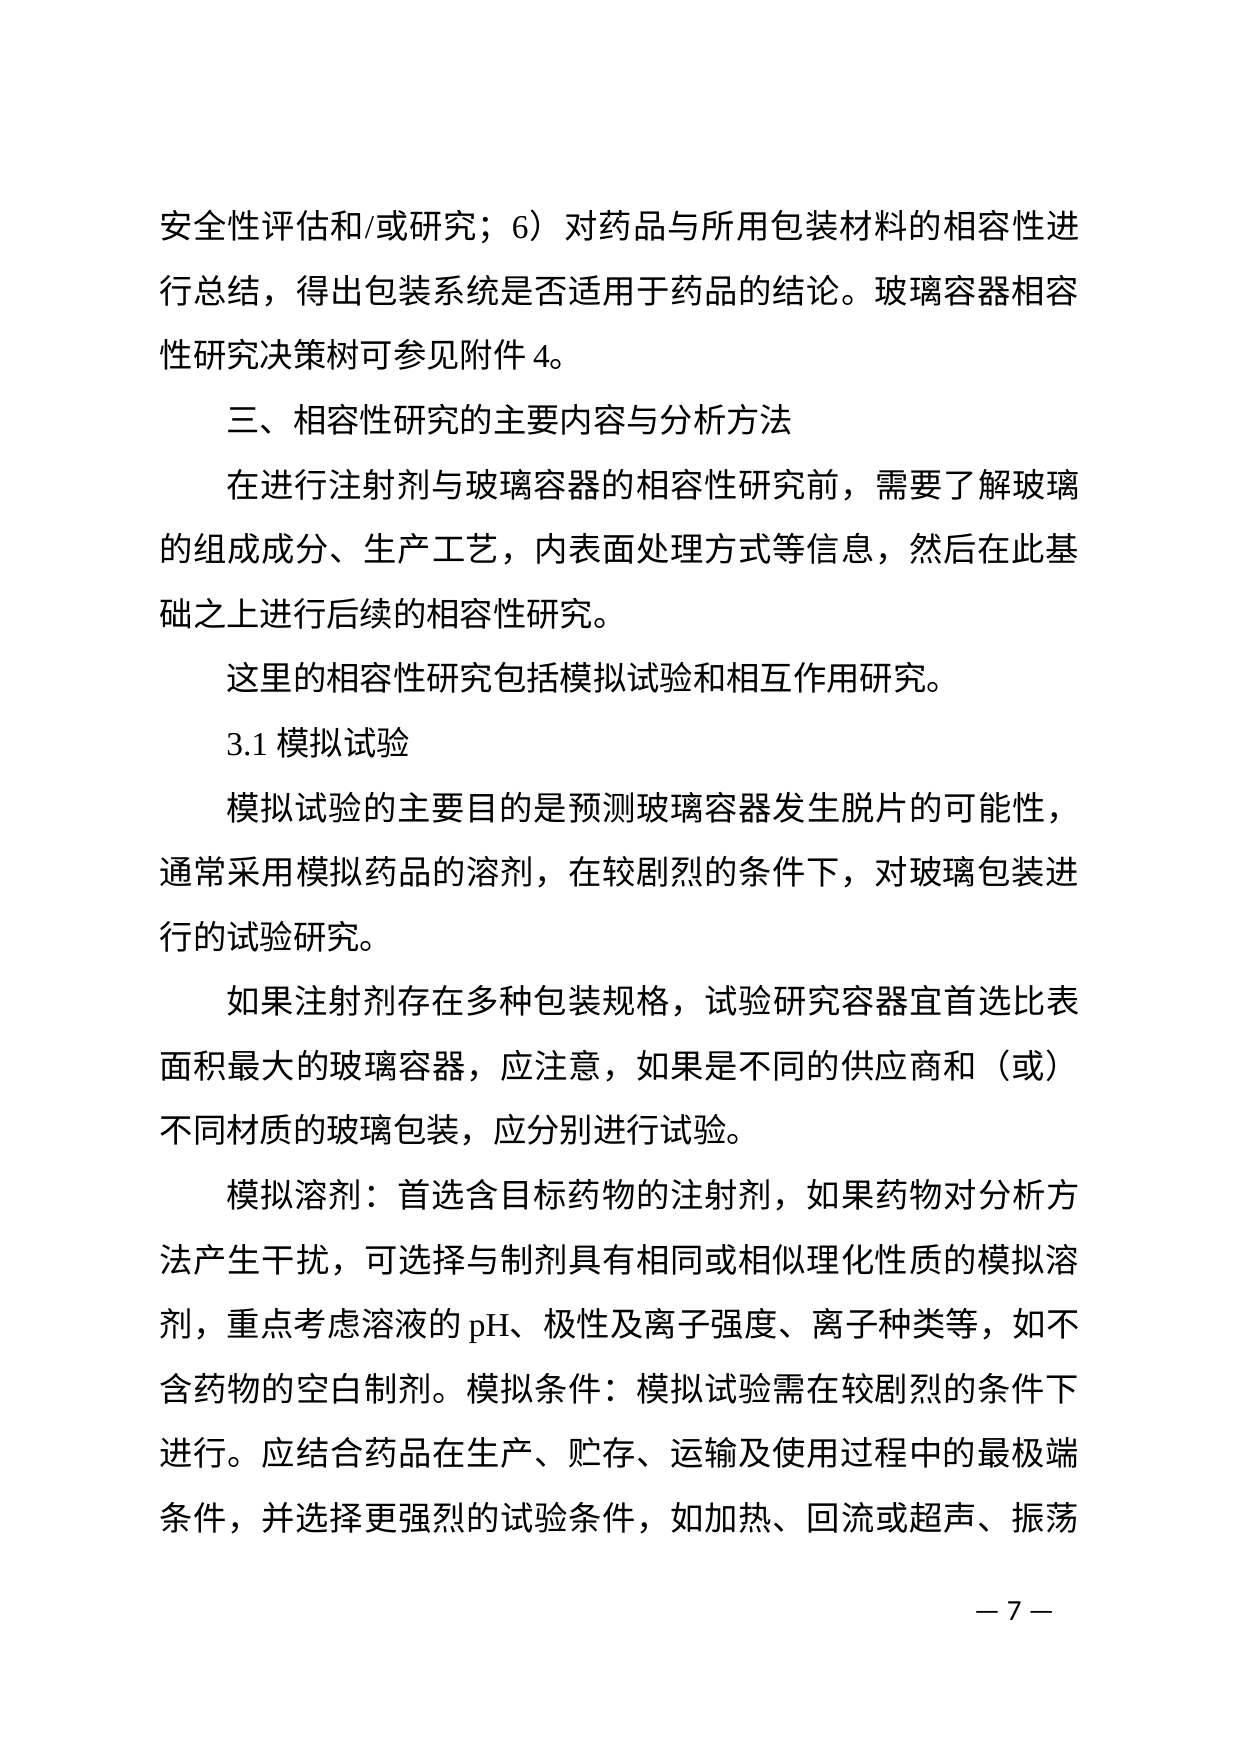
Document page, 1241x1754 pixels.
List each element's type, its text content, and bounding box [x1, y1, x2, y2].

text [159, 1156, 1081, 1543]
text 如果注射剂存在多种包装规格，试验研究容器宜首选比表面积最大的玻璃容器，应注意，如果是不同的供应商和（或）不同材质的玻璃包装，应分别进行试验。 [159, 962, 1081, 1156]
text 这里的相容性研究包括模拟试验和相互作用研究。 [159, 639, 1081, 704]
text 3.1 模拟试验 [159, 704, 1081, 768]
text 在进行注射剂与玻璃容器的相容性研究前，需要了解玻璃的组成成分、生产工艺，内表面处理方式等信息，然后在此基础之上进行后续的相容性研究。 [159, 445, 1081, 639]
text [159, 187, 1081, 381]
text 模拟试验的主要目的是预测玻璃容器发生脱片的可能性，通常采用模拟药品的溶剂，在较剧烈的条件下，对玻璃包装进行的试验研究。 [159, 768, 1081, 962]
text 三、相容性研究的主要内容与分析方法 [159, 381, 1081, 445]
